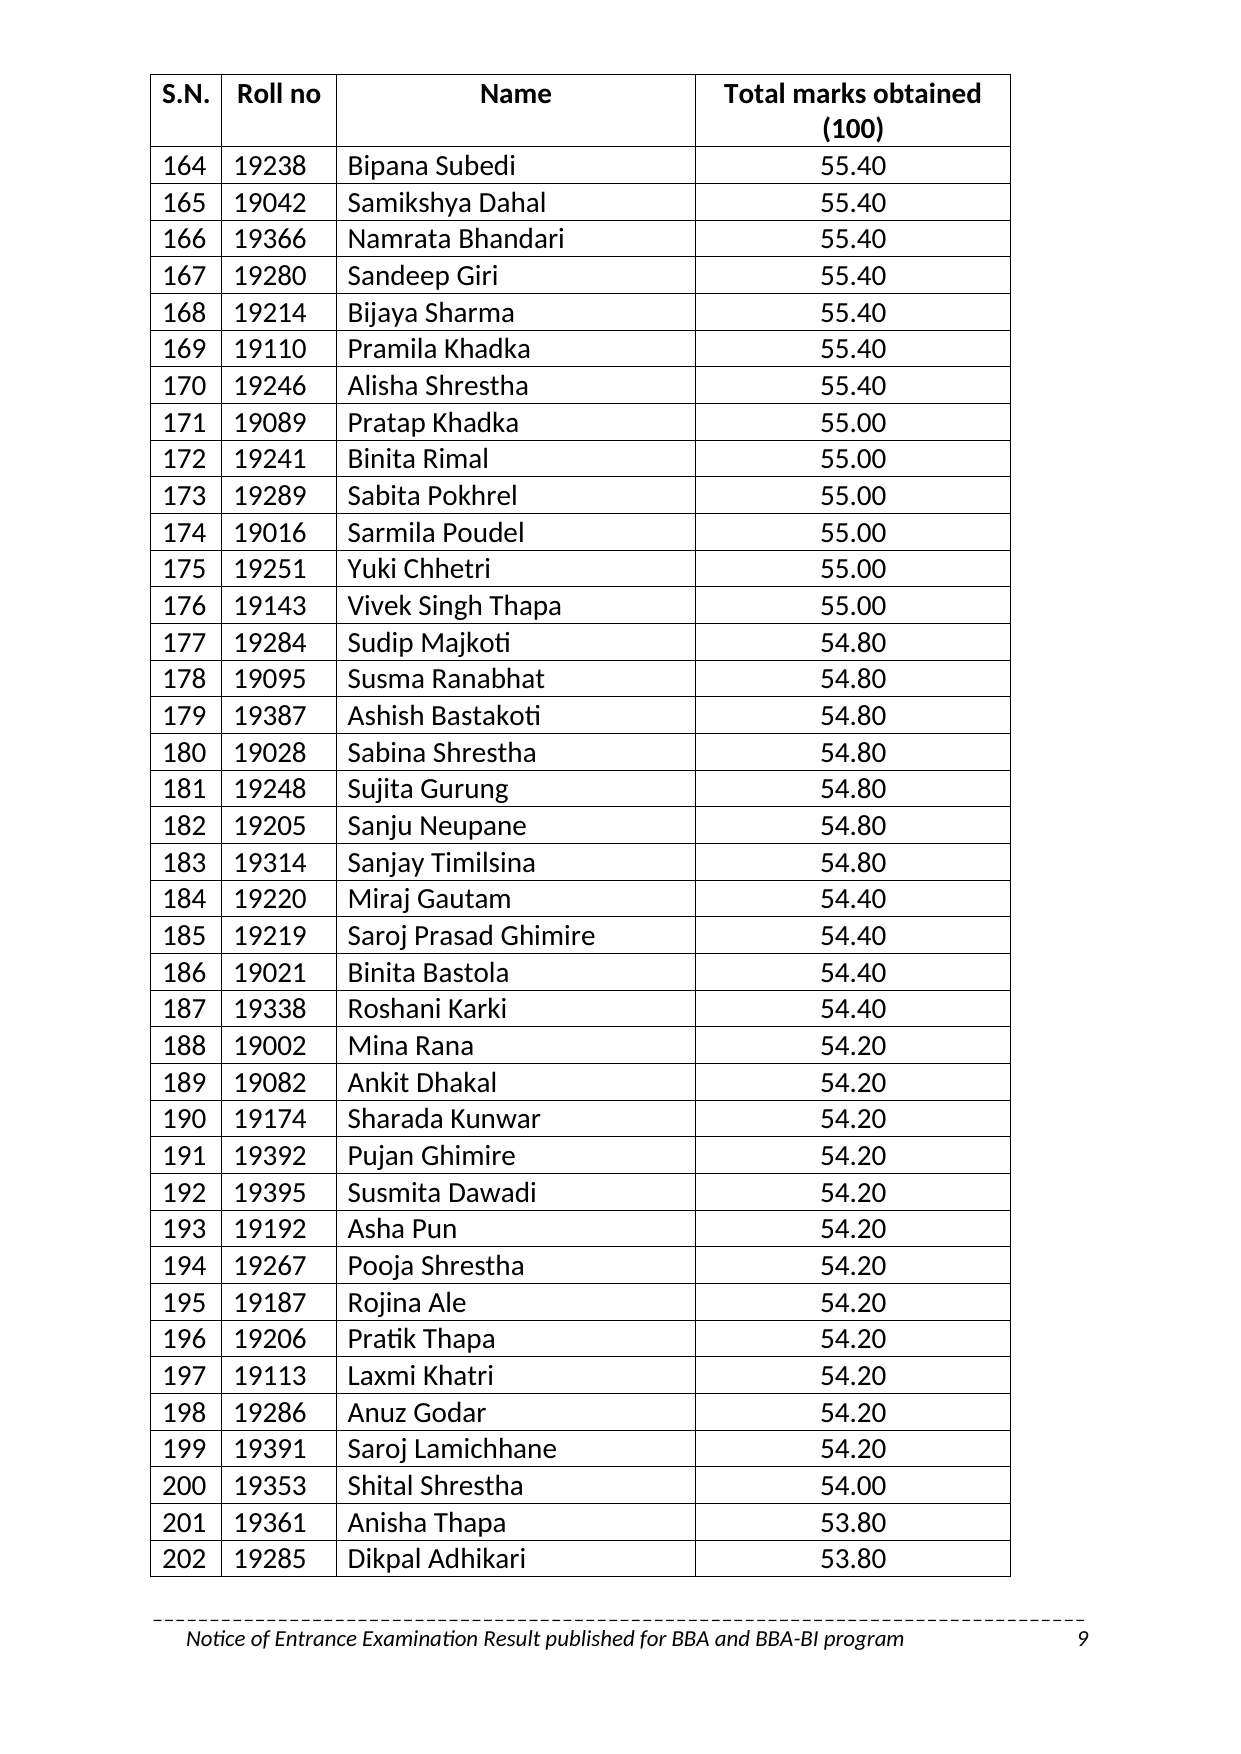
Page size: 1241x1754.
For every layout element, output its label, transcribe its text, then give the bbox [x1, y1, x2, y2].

table_cell 54.20 [696, 1431, 1010, 1466]
table_cell Pooja Shrestha [337, 1247, 695, 1283]
table_cell 19205 [222, 807, 336, 843]
table_cell Pujan Ghimire [337, 1137, 695, 1173]
table_cell 180 [151, 734, 221, 769]
table_cell Roshani Karki [337, 991, 695, 1026]
table_cell 54.20 [696, 1284, 1010, 1319]
table_cell Sharada Kunwar [337, 1101, 695, 1136]
table_cell 19143 [222, 587, 336, 623]
table_cell 54.20 [696, 1027, 1010, 1063]
table_cell 19042 [222, 184, 336, 219]
table_cell Bipana Subedi [337, 147, 695, 183]
table_cell 19361 [222, 1504, 336, 1539]
table_cell 19267 [222, 1247, 336, 1283]
table_cell 19002 [222, 1027, 336, 1063]
table_cell 167 [151, 257, 221, 293]
table_cell Dikpal Adhikari [337, 1541, 695, 1576]
table_cell Vivek Singh Thapa [337, 587, 695, 623]
table_cell 55.40 [696, 257, 1010, 293]
table_cell 54.80 [696, 624, 1010, 659]
table_cell 195 [151, 1284, 221, 1319]
table_cell 19174 [222, 1101, 336, 1136]
table_cell 54.20 [696, 1211, 1010, 1246]
table_cell 55.00 [696, 514, 1010, 549]
table_cell Bijaya Sharma [337, 294, 695, 329]
table_cell Asha Pun [337, 1211, 695, 1246]
table_cell 54.20 [696, 1101, 1010, 1136]
table_cell 54.20 [696, 1247, 1010, 1283]
table_cell 19285 [222, 1541, 336, 1576]
table_cell 189 [151, 1064, 221, 1099]
table_cell Namrata Bhandari [337, 221, 695, 256]
table_cell 54.40 [696, 881, 1010, 916]
table_cell 19095 [222, 661, 336, 696]
table_cell 19286 [222, 1394, 336, 1429]
table_cell 19187 [222, 1284, 336, 1319]
table_cell 164 [151, 147, 221, 183]
table_cell Ankit Dhakal [337, 1064, 695, 1099]
table_cell 200 [151, 1467, 221, 1503]
table_cell 19395 [222, 1174, 336, 1209]
table_cell Miraj Gautam [337, 881, 695, 916]
table_cell 54.80 [696, 734, 1010, 769]
table_cell Sabina Shrestha [337, 734, 695, 769]
table_cell 55.40 [696, 331, 1010, 366]
table_cell 54.40 [696, 954, 1010, 989]
table_cell 168 [151, 294, 221, 329]
table_cell 19021 [222, 954, 336, 989]
table_cell 19220 [222, 881, 336, 916]
table_cell 55.40 [696, 367, 1010, 403]
table_cell 19192 [222, 1211, 336, 1246]
table_cell Susmita Dawadi [337, 1174, 695, 1209]
table_cell 54.20 [696, 1174, 1010, 1209]
table_cell 19280 [222, 257, 336, 293]
table_cell 54.80 [696, 697, 1010, 733]
table_cell Shital Shrestha [337, 1467, 695, 1503]
table_cell 54.20 [696, 1394, 1010, 1429]
table_cell Yuki Chhetri [337, 551, 695, 586]
table_cell 55.40 [696, 184, 1010, 219]
table_cell Sandeep Giri [337, 257, 695, 293]
table_cell Sarmila Poudel [337, 514, 695, 549]
table_cell 194 [151, 1247, 221, 1283]
table_cell 54.80 [696, 807, 1010, 843]
table_cell 55.00 [696, 477, 1010, 513]
table_cell 55.00 [696, 404, 1010, 439]
table_cell 165 [151, 184, 221, 219]
table_cell 187 [151, 991, 221, 1026]
table_cell Saroj Lamichhane [337, 1431, 695, 1466]
table_cell Sanjay Timilsina [337, 844, 695, 879]
table_cell 202 [151, 1541, 221, 1576]
table_cell Sanju Neupane [337, 807, 695, 843]
table_cell 172 [151, 441, 221, 476]
table_cell 55.00 [696, 551, 1010, 586]
table_cell 54.40 [696, 917, 1010, 953]
table_cell 19089 [222, 404, 336, 439]
table_header Total marks obtained (100) [696, 75, 1010, 146]
table_cell 19284 [222, 624, 336, 659]
table_cell 175 [151, 551, 221, 586]
table_cell 19366 [222, 221, 336, 256]
table_cell 54.40 [696, 991, 1010, 1026]
table_cell 196 [151, 1321, 221, 1356]
table_header S.N. [151, 75, 221, 146]
table_cell Sudip Majkoti [337, 624, 695, 659]
table_cell Pratap Khadka [337, 404, 695, 439]
table_cell Anuz Godar [337, 1394, 695, 1429]
table_cell 173 [151, 477, 221, 513]
table_cell 199 [151, 1431, 221, 1466]
table_cell 54.80 [696, 771, 1010, 806]
table_cell 19219 [222, 917, 336, 953]
table_cell Sabita Pokhrel [337, 477, 695, 513]
table_cell Mina Rana [337, 1027, 695, 1063]
table_cell 55.40 [696, 294, 1010, 329]
table_cell 19241 [222, 441, 336, 476]
table_cell 54.20 [696, 1321, 1010, 1356]
table_cell 19246 [222, 367, 336, 403]
table_cell 19113 [222, 1357, 336, 1393]
table_cell 19392 [222, 1137, 336, 1173]
table_header Name [337, 75, 695, 146]
table_cell 53.80 [696, 1541, 1010, 1576]
table_cell Alisha Shrestha [337, 367, 695, 403]
table_cell 19016 [222, 514, 336, 549]
table_cell 193 [151, 1211, 221, 1246]
table_cell 19214 [222, 294, 336, 329]
table_cell 185 [151, 917, 221, 953]
table_cell 19391 [222, 1431, 336, 1466]
table_cell 55.40 [696, 147, 1010, 183]
table_cell Laxmi Khatri [337, 1357, 695, 1393]
table_cell 179 [151, 697, 221, 733]
table_cell 19289 [222, 477, 336, 513]
table_cell 178 [151, 661, 221, 696]
table_cell 171 [151, 404, 221, 439]
table_cell 166 [151, 221, 221, 256]
table_cell 181 [151, 771, 221, 806]
table_cell 19251 [222, 551, 336, 586]
table_cell 19082 [222, 1064, 336, 1099]
table_cell 192 [151, 1174, 221, 1209]
table_cell 55.00 [696, 441, 1010, 476]
table_cell Sujita Gurung [337, 771, 695, 806]
table_cell 54.00 [696, 1467, 1010, 1503]
table_header Roll no [222, 75, 336, 146]
table_cell 54.80 [696, 844, 1010, 879]
table_cell 177 [151, 624, 221, 659]
table_cell 186 [151, 954, 221, 989]
table_cell Samikshya Dahal [337, 184, 695, 219]
table_cell 55.00 [696, 587, 1010, 623]
table_cell Anisha Thapa [337, 1504, 695, 1539]
table_cell 198 [151, 1394, 221, 1429]
table_cell 169 [151, 331, 221, 366]
table_cell 53.80 [696, 1504, 1010, 1539]
table_cell 188 [151, 1027, 221, 1063]
table_cell 19387 [222, 697, 336, 733]
table_cell Saroj Prasad Ghimire [337, 917, 695, 953]
table_cell 201 [151, 1504, 221, 1539]
table_cell 19028 [222, 734, 336, 769]
table_cell Rojina Ale [337, 1284, 695, 1319]
table_cell 54.20 [696, 1064, 1010, 1099]
table_cell 174 [151, 514, 221, 549]
table_cell 184 [151, 881, 221, 916]
table_cell 170 [151, 367, 221, 403]
table_cell 191 [151, 1137, 221, 1173]
table_cell 54.20 [696, 1357, 1010, 1393]
table_cell Binita Bastola [337, 954, 695, 989]
table_cell 19238 [222, 147, 336, 183]
table_cell 19206 [222, 1321, 336, 1356]
table_cell 197 [151, 1357, 221, 1393]
table_cell 54.20 [696, 1137, 1010, 1173]
table_cell 54.80 [696, 661, 1010, 696]
table_cell 19353 [222, 1467, 336, 1503]
table_cell 19314 [222, 844, 336, 879]
table_cell Binita Rimal [337, 441, 695, 476]
table_cell 19338 [222, 991, 336, 1026]
table_cell 183 [151, 844, 221, 879]
table_cell Pratik Thapa [337, 1321, 695, 1356]
table_cell 55.40 [696, 221, 1010, 256]
table_cell Susma Ranabhat [337, 661, 695, 696]
table_cell 182 [151, 807, 221, 843]
table_cell 190 [151, 1101, 221, 1136]
table_cell 19110 [222, 331, 336, 366]
table_cell Ashish Bastakoti [337, 697, 695, 733]
table_cell 176 [151, 587, 221, 623]
table_cell Pramila Khadka [337, 331, 695, 366]
table_cell 19248 [222, 771, 336, 806]
